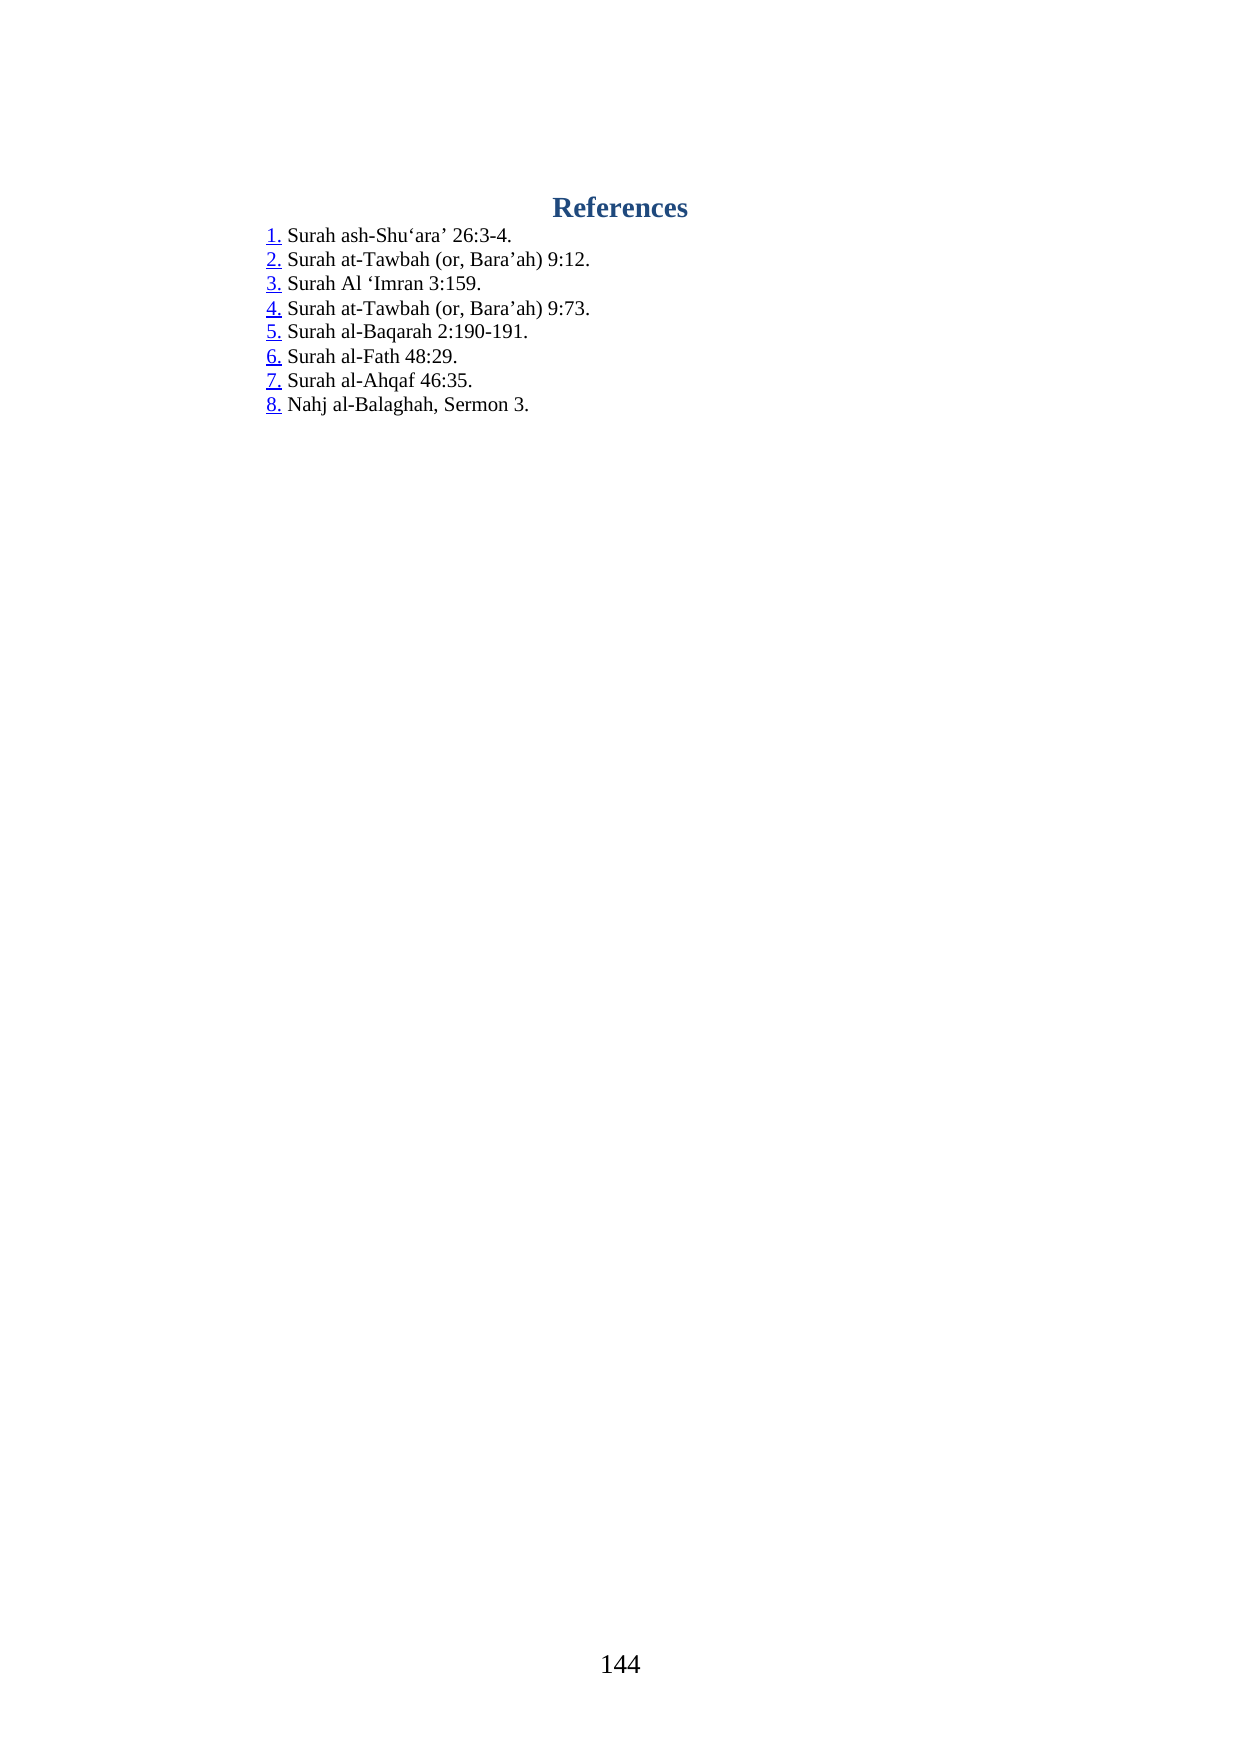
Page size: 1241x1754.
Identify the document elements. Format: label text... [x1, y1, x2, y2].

text 6. Surah al-Fath 48:29. [236, 343, 1004, 368]
text 4. Surah at-Tawbah (or, Bara’ah) 9:73. [236, 295, 1004, 319]
text 3. Surah Al ‘Imran 3:159. [236, 271, 1004, 295]
subtitle References [236, 190, 1004, 223]
text 1. Surah ash-Shu‘ara’ 26:3-4. [236, 223, 1004, 247]
text 8. Nahj al-Balaghah, Sermon 3. [236, 392, 1004, 416]
text 7. Surah al-Ahqaf 46:35. [236, 368, 1004, 392]
text 5. Surah al-Baqarah 2:190-191. [236, 319, 1004, 343]
text 2. Surah at-Tawbah (or, Bara’ah) 9:12. [236, 247, 1004, 271]
